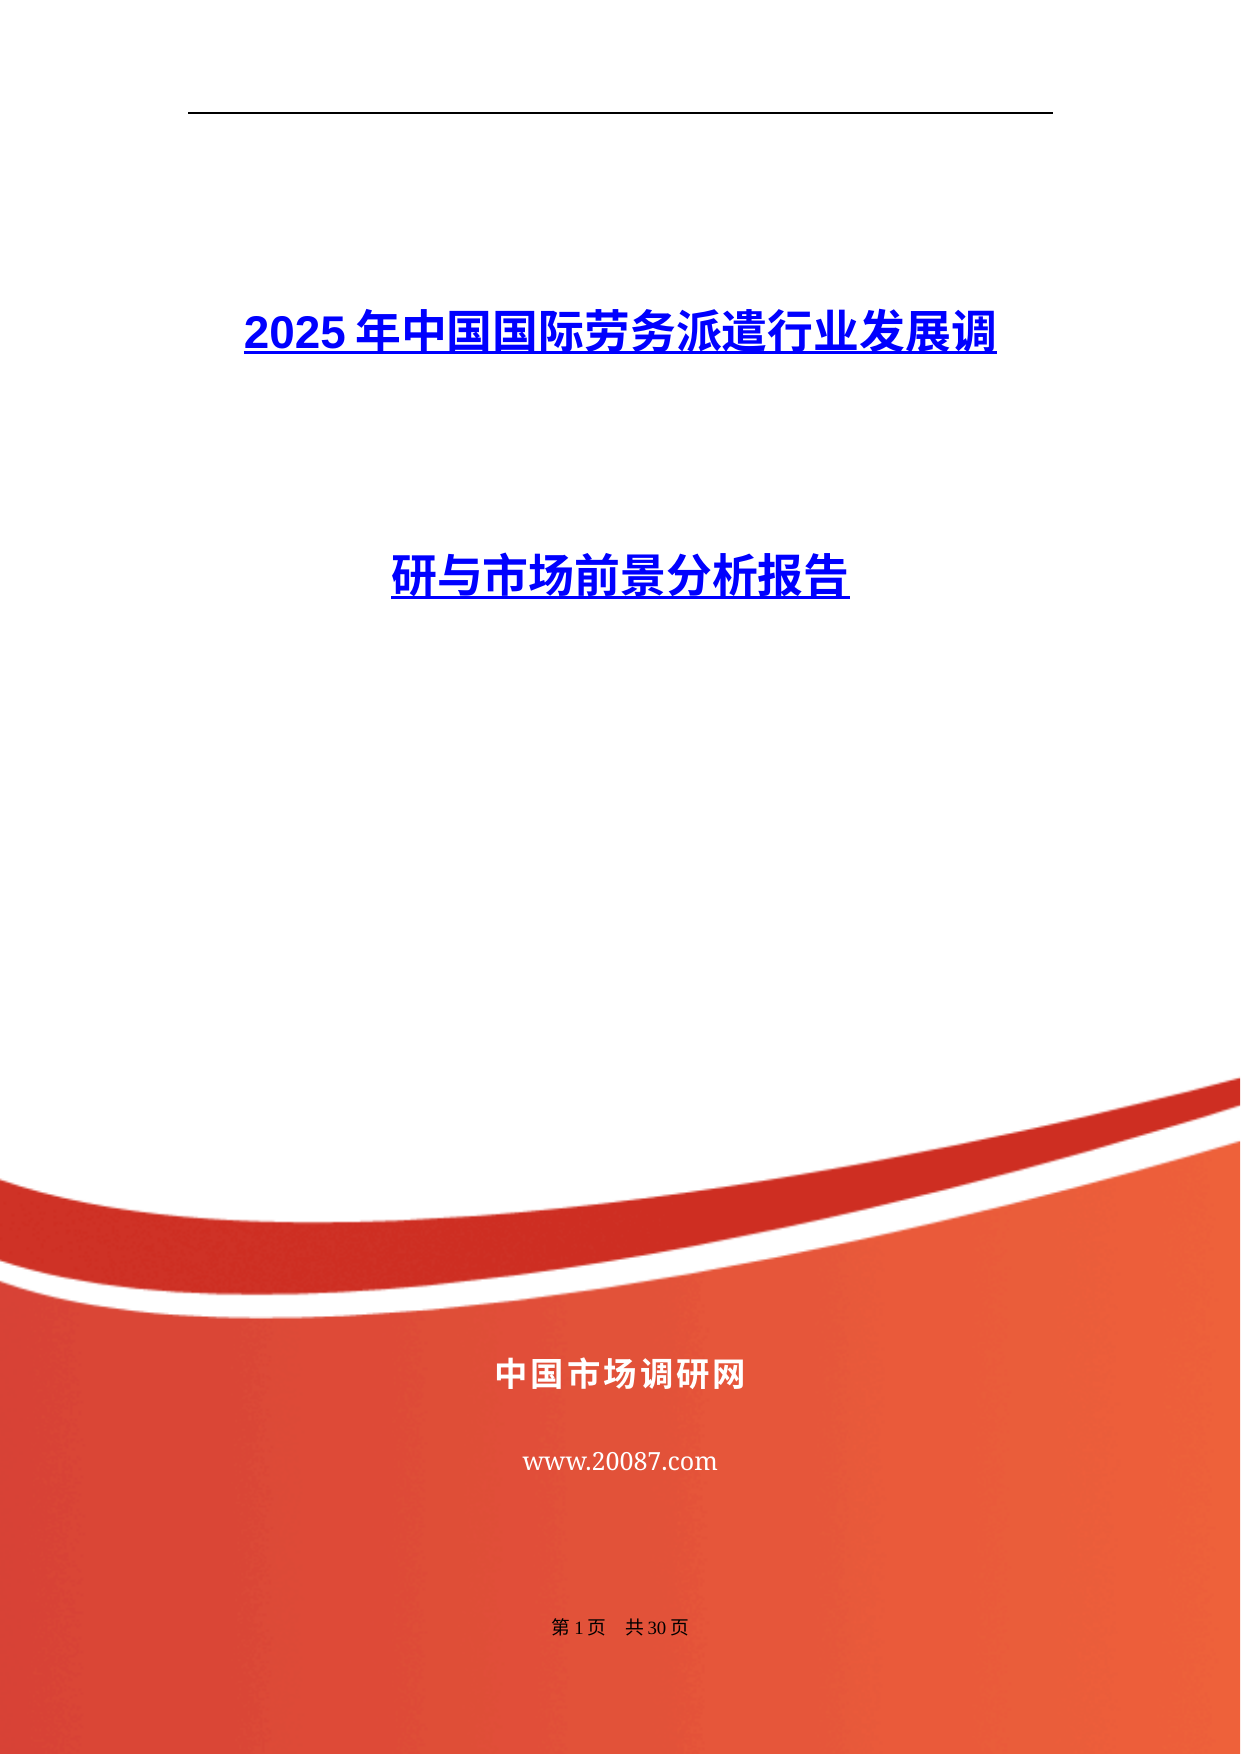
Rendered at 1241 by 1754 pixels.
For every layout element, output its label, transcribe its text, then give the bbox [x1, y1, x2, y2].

subtitle 中国市场调研网 [187, 1339, 1053, 1404]
text www.20087.com [187, 1428, 1053, 1493]
picture [0, 1006, 1241, 1754]
table_header 2025年中国国际劳务派遣行业发展调研与市场前景分析报告 [188, 207, 1053, 773]
